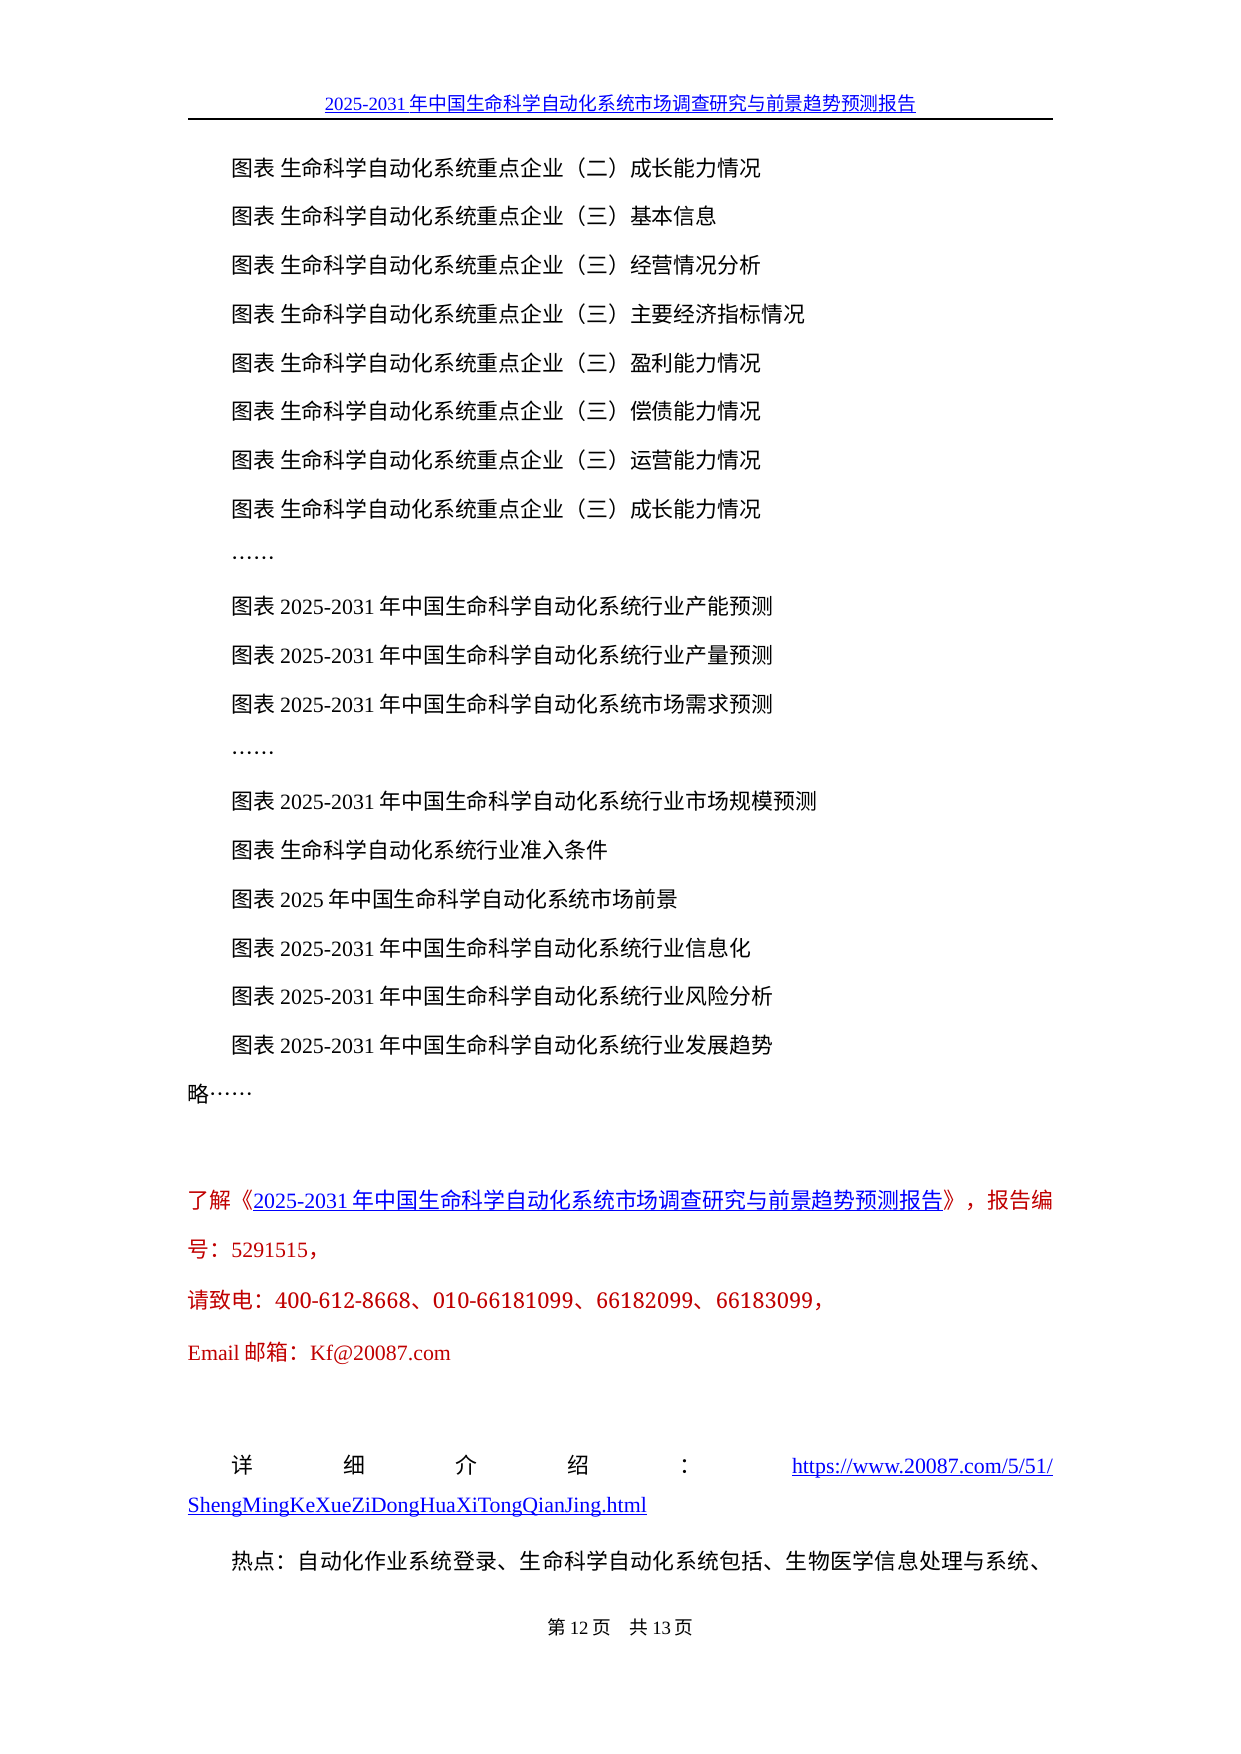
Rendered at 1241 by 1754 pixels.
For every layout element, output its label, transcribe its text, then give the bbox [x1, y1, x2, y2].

text 详细介绍：https://www.20087.com/5/51/ShengMingKeXueZiDongHuaXiTongQianJing.html [187, 1448, 1053, 1521]
text Email邮箱：Kf@20087.com [187, 1335, 1053, 1367]
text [187, 150, 1053, 1109]
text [187, 1543, 1053, 1576]
text 请致电：400-612-8668、010-66181099、66182099、66183099， [187, 1283, 1053, 1316]
text 了解《2025-2031年中国生命科学自动化系统市场调查研究与前景趋势预测报告》，报告编号：5291515， [187, 1183, 1053, 1264]
